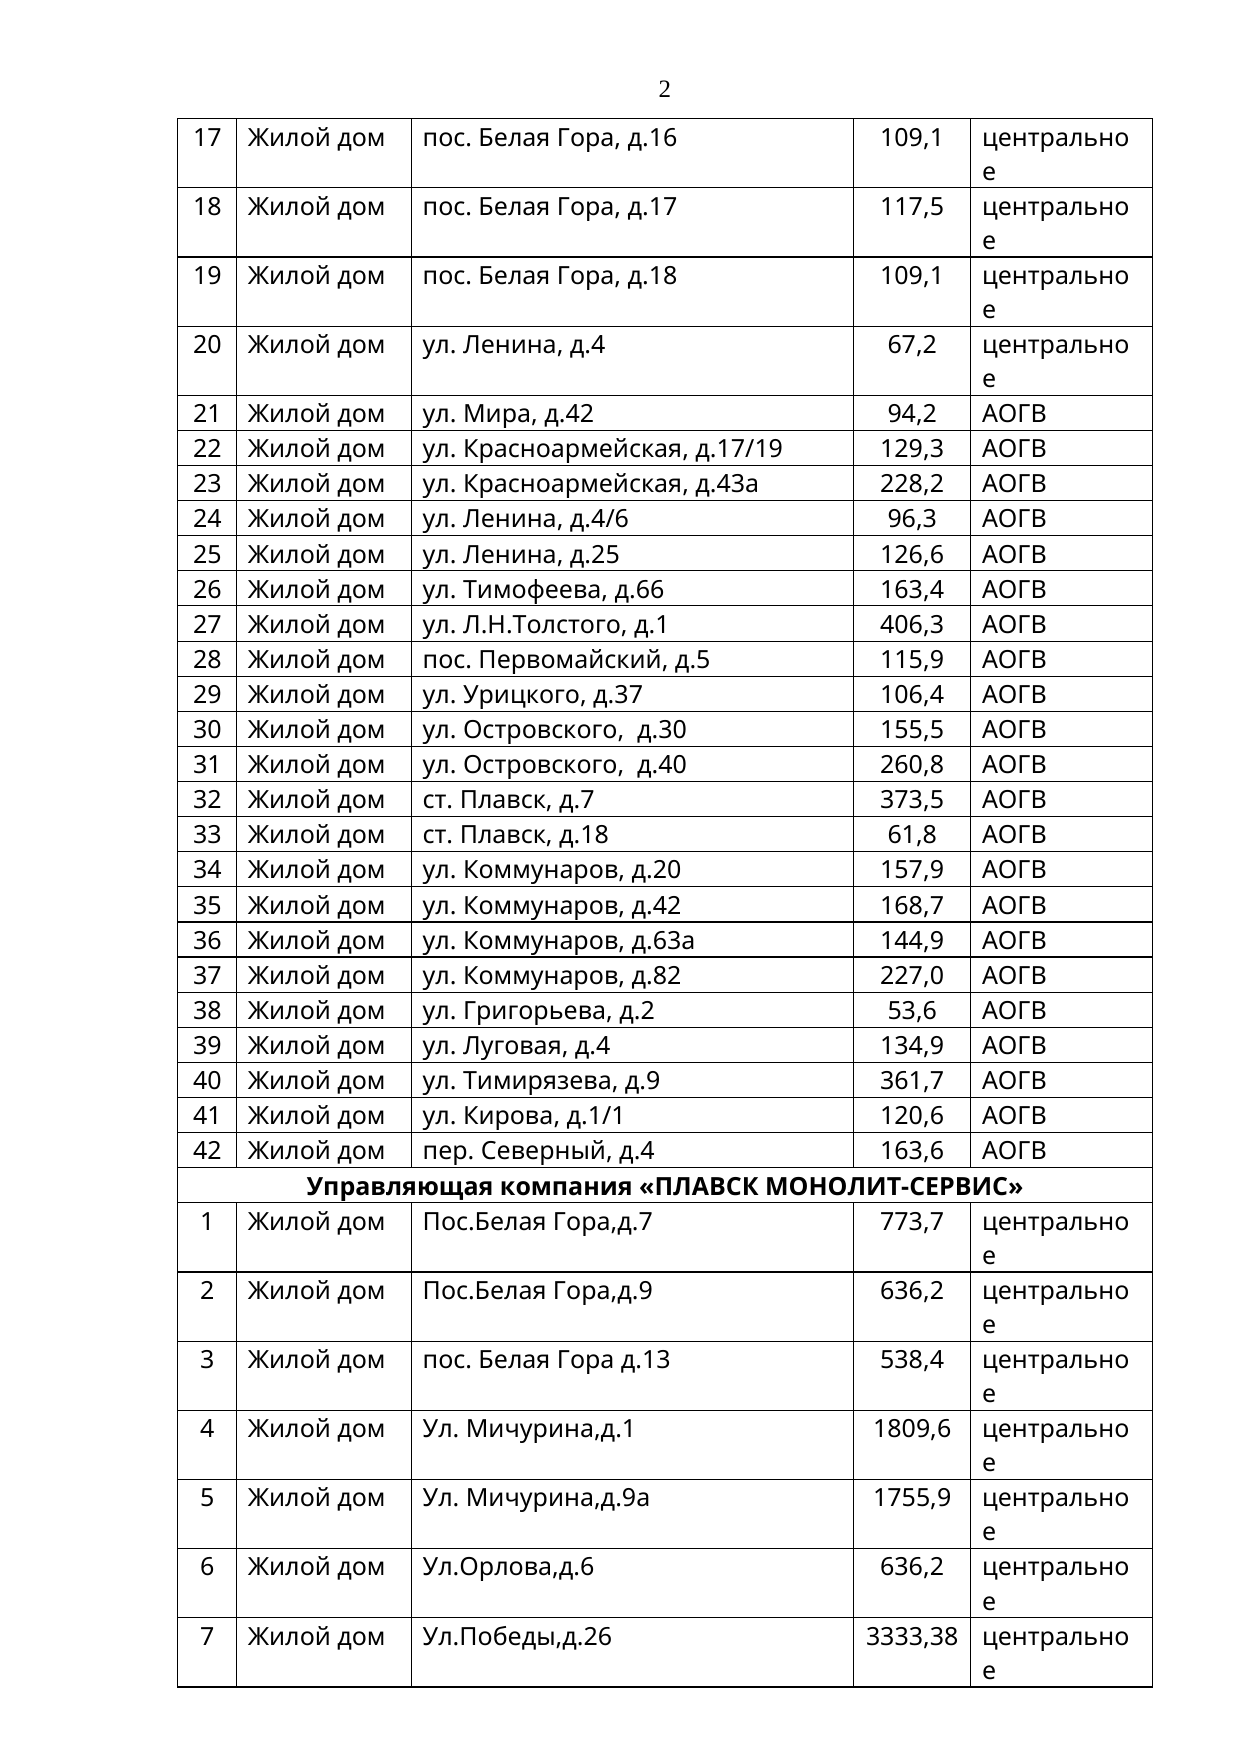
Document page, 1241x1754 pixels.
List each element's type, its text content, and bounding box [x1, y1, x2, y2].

table_cell Ул.Орлова,д.6 [412, 1549, 853, 1617]
table_cell Жилой дом [237, 1063, 411, 1097]
table_cell 7 [178, 1618, 236, 1686]
table_cell ул. Ленина, д.25 [412, 536, 853, 570]
table_cell 94,2 [854, 396, 970, 430]
table_cell 35 [178, 887, 236, 921]
table_cell ул. Луговая, д.4 [412, 1028, 853, 1062]
table_cell ул. Красноармейская, д.43а [412, 466, 853, 500]
table_cell Жилой дом [237, 782, 411, 816]
table_cell 33 [178, 817, 236, 851]
table_cell 61,8 [854, 817, 970, 851]
table_cell 24 [178, 501, 236, 535]
table_cell 106,4 [854, 677, 970, 711]
table_cell 109,1 [854, 258, 970, 326]
table_cell ул. Коммунаров, д.63а [412, 923, 853, 956]
table_cell ул. Островского, д.30 [412, 712, 853, 746]
table_cell 53,6 [854, 993, 970, 1027]
table_cell АОГВ [971, 677, 1152, 711]
table_cell Жилой дом [237, 642, 411, 676]
table_cell Жилой дом [237, 1273, 411, 1341]
table_cell Пос.Белая Гора,д.9 [412, 1273, 853, 1341]
table_cell Жилой дом [237, 817, 411, 851]
table_cell пос. Белая Гора, д.18 [412, 258, 853, 326]
table_cell Жилой дом [237, 1133, 411, 1167]
table_cell центральное [971, 1273, 1152, 1341]
table_cell 163,4 [854, 571, 970, 605]
table_cell Жилой дом [237, 1480, 411, 1548]
table_cell ул. Кирова, д.1/1 [412, 1098, 853, 1132]
table_cell 6 [178, 1549, 236, 1617]
table_cell Ул.Победы,д.26 [412, 1618, 853, 1686]
table_cell АОГВ [971, 396, 1152, 430]
table_cell Жилой дом [237, 258, 411, 326]
table_cell АОГВ [971, 712, 1152, 746]
table_cell Жилой дом [237, 677, 411, 711]
table_cell 23 [178, 466, 236, 500]
table_cell 228,2 [854, 466, 970, 500]
table_cell АОГВ [971, 1133, 1152, 1167]
table_cell ул. Тимофеева, д.66 [412, 571, 853, 605]
table_cell 18 [178, 188, 236, 256]
table_cell ст. Плавск, д.7 [412, 782, 853, 816]
table_cell Жилой дом [237, 852, 411, 886]
table_cell 2 [178, 1273, 236, 1341]
table_cell 373,5 [854, 782, 970, 816]
table_cell 27 [178, 606, 236, 641]
table_cell 19 [178, 258, 236, 326]
table_cell АОГВ [971, 1028, 1152, 1062]
table_cell Жилой дом [237, 1098, 411, 1132]
table_cell Жилой дом [237, 1549, 411, 1617]
table_cell 117,5 [854, 188, 970, 256]
table_cell АОГВ [971, 817, 1152, 851]
table_cell 129,3 [854, 431, 970, 465]
table_cell 26 [178, 571, 236, 605]
table_cell 36 [178, 923, 236, 956]
table_cell АОГВ [971, 852, 1152, 886]
table_cell Ул. Мичурина,д.9а [412, 1480, 853, 1548]
table_cell 38 [178, 993, 236, 1027]
table_cell Жилой дом [237, 958, 411, 992]
table_cell 134,9 [854, 1028, 970, 1062]
table_cell 32 [178, 782, 236, 816]
table_cell центральное [971, 1618, 1152, 1686]
table_cell 109,1 [854, 119, 970, 187]
table_cell АОГВ [971, 431, 1152, 465]
table_cell пос. Белая Гора, д.17 [412, 188, 853, 256]
table_cell Жилой дом [237, 501, 411, 535]
table_cell 227,0 [854, 958, 970, 992]
table_cell АОГВ [971, 536, 1152, 570]
table_cell 17 [178, 119, 236, 187]
table_cell центральное [971, 1480, 1152, 1548]
table_cell 40 [178, 1063, 236, 1097]
table_cell Жилой дом [237, 188, 411, 256]
table_cell 67,2 [854, 327, 970, 395]
table_cell АОГВ [971, 606, 1152, 641]
table_cell 29 [178, 677, 236, 711]
table_cell АОГВ [971, 747, 1152, 781]
table_cell 3 [178, 1342, 236, 1410]
table_cell 1755,9 [854, 1480, 970, 1548]
table_cell ул. Мира, д.42 [412, 396, 853, 430]
table_cell АОГВ [971, 887, 1152, 921]
table_cell Жилой дом [237, 119, 411, 187]
table_cell Управляющая компания «ПЛАВСК МОНОЛИТ-СЕРВИС» [178, 1168, 1152, 1202]
table_cell 28 [178, 642, 236, 676]
table_cell 42 [178, 1133, 236, 1167]
table_cell 1809,6 [854, 1411, 970, 1479]
table_cell Жилой дом [237, 1203, 411, 1271]
table_cell 41 [178, 1098, 236, 1132]
table_cell Жилой дом [237, 712, 411, 746]
table_cell Пос.Белая Гора,д.7 [412, 1203, 853, 1271]
table_cell 96,3 [854, 501, 970, 535]
table_cell ул. Урицкого, д.37 [412, 677, 853, 711]
table_cell пер. Северный, д.4 [412, 1133, 853, 1167]
table_cell пос. Белая Гора, д.16 [412, 119, 853, 187]
table_cell Жилой дом [237, 747, 411, 781]
table_cell центральное [971, 327, 1152, 395]
table_cell Жилой дом [237, 1618, 411, 1686]
table_cell Ул. Мичурина,д.1 [412, 1411, 853, 1479]
table_cell ул. Островского, д.40 [412, 747, 853, 781]
table_cell Жилой дом [237, 536, 411, 570]
table_cell ул. Григорьева, д.2 [412, 993, 853, 1027]
table_cell 30 [178, 712, 236, 746]
table_cell ст. Плавск, д.18 [412, 817, 853, 851]
table_cell АОГВ [971, 993, 1152, 1027]
table_cell 21 [178, 396, 236, 430]
table_cell центральное [971, 1203, 1152, 1271]
table_cell центральное [971, 1411, 1152, 1479]
table_cell 538,4 [854, 1342, 970, 1410]
table_cell 406,3 [854, 606, 970, 641]
table_cell АОГВ [971, 642, 1152, 676]
table_cell 39 [178, 1028, 236, 1062]
table_cell ул. Ленина, д.4/6 [412, 501, 853, 535]
table_cell ул. Красноармейская, д.17/19 [412, 431, 853, 465]
table_cell 168,7 [854, 887, 970, 921]
table_cell АОГВ [971, 782, 1152, 816]
table_cell Жилой дом [237, 327, 411, 395]
table_cell 22 [178, 431, 236, 465]
table_cell ул. Ленина, д.4 [412, 327, 853, 395]
table_cell 157,9 [854, 852, 970, 886]
table_cell ул. Л.Н.Толстого, д.1 [412, 606, 853, 641]
table_cell 4 [178, 1411, 236, 1479]
table_cell Жилой дом [237, 431, 411, 465]
table_cell Жилой дом [237, 466, 411, 500]
table_cell Жилой дом [237, 1028, 411, 1062]
table_cell 155,5 [854, 712, 970, 746]
table_cell АОГВ [971, 1063, 1152, 1097]
table_cell 636,2 [854, 1273, 970, 1341]
table_cell Жилой дом [237, 1342, 411, 1410]
table_cell центральное [971, 258, 1152, 326]
table_cell ул. Коммунаров, д.82 [412, 958, 853, 992]
table_cell 115,9 [854, 642, 970, 676]
table_cell АОГВ [971, 501, 1152, 535]
table_cell ул. Коммунаров, д.20 [412, 852, 853, 886]
table_cell 126,6 [854, 536, 970, 570]
table_cell 636,2 [854, 1549, 970, 1617]
table_cell 3333,38 [854, 1618, 970, 1686]
table_cell пос. Белая Гора д.13 [412, 1342, 853, 1410]
table_cell 20 [178, 327, 236, 395]
table_cell Жилой дом [237, 1411, 411, 1479]
table_cell 361,7 [854, 1063, 970, 1097]
table_cell Жилой дом [237, 993, 411, 1027]
table_cell 34 [178, 852, 236, 886]
table_cell центральное [971, 1342, 1152, 1410]
table_cell АОГВ [971, 1098, 1152, 1132]
table_cell центральное [971, 119, 1152, 187]
table_cell АОГВ [971, 571, 1152, 605]
table_cell АОГВ [971, 958, 1152, 992]
table_cell АОГВ [971, 923, 1152, 956]
table_cell Жилой дом [237, 396, 411, 430]
table_cell 144,9 [854, 923, 970, 956]
table_cell Жилой дом [237, 571, 411, 605]
table_cell пос. Первомайский, д.5 [412, 642, 853, 676]
table_cell АОГВ [971, 466, 1152, 500]
table_cell 773,7 [854, 1203, 970, 1271]
table_cell центральное [971, 1549, 1152, 1617]
table_cell ул. Коммунаров, д.42 [412, 887, 853, 921]
table_cell 25 [178, 536, 236, 570]
table_cell 1 [178, 1203, 236, 1271]
table_cell 5 [178, 1480, 236, 1548]
table_cell Жилой дом [237, 887, 411, 921]
table_cell 163,6 [854, 1133, 970, 1167]
table_cell Жилой дом [237, 923, 411, 956]
table_cell 120,6 [854, 1098, 970, 1132]
table_cell Жилой дом [237, 606, 411, 641]
table_cell 31 [178, 747, 236, 781]
table_cell ул. Тимирязева, д.9 [412, 1063, 853, 1097]
table_cell 37 [178, 958, 236, 992]
table_cell центральное [971, 188, 1152, 256]
table_cell 260,8 [854, 747, 970, 781]
